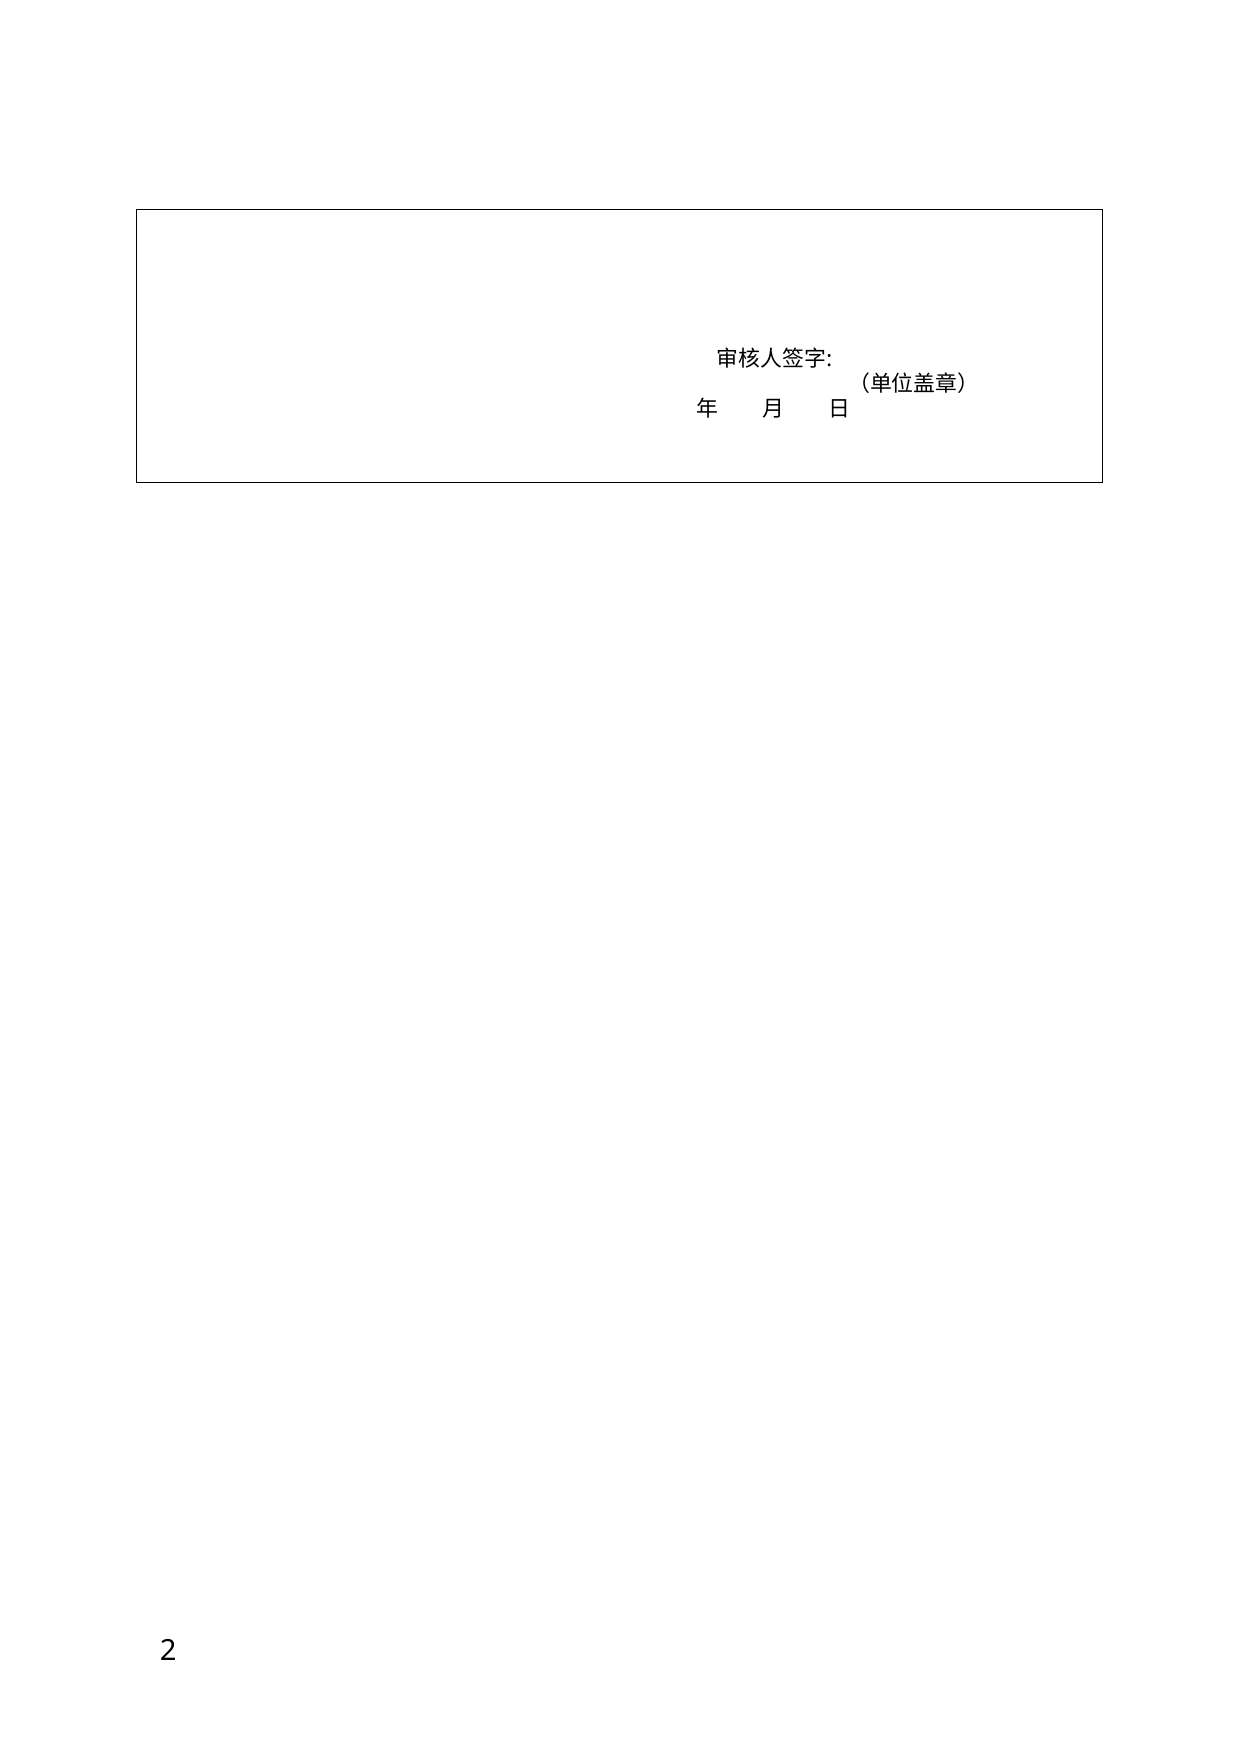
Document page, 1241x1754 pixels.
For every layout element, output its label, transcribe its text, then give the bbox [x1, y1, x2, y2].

table_cell 审核人签字: （单位盖章） 年 月 日 [137, 210, 1102, 482]
